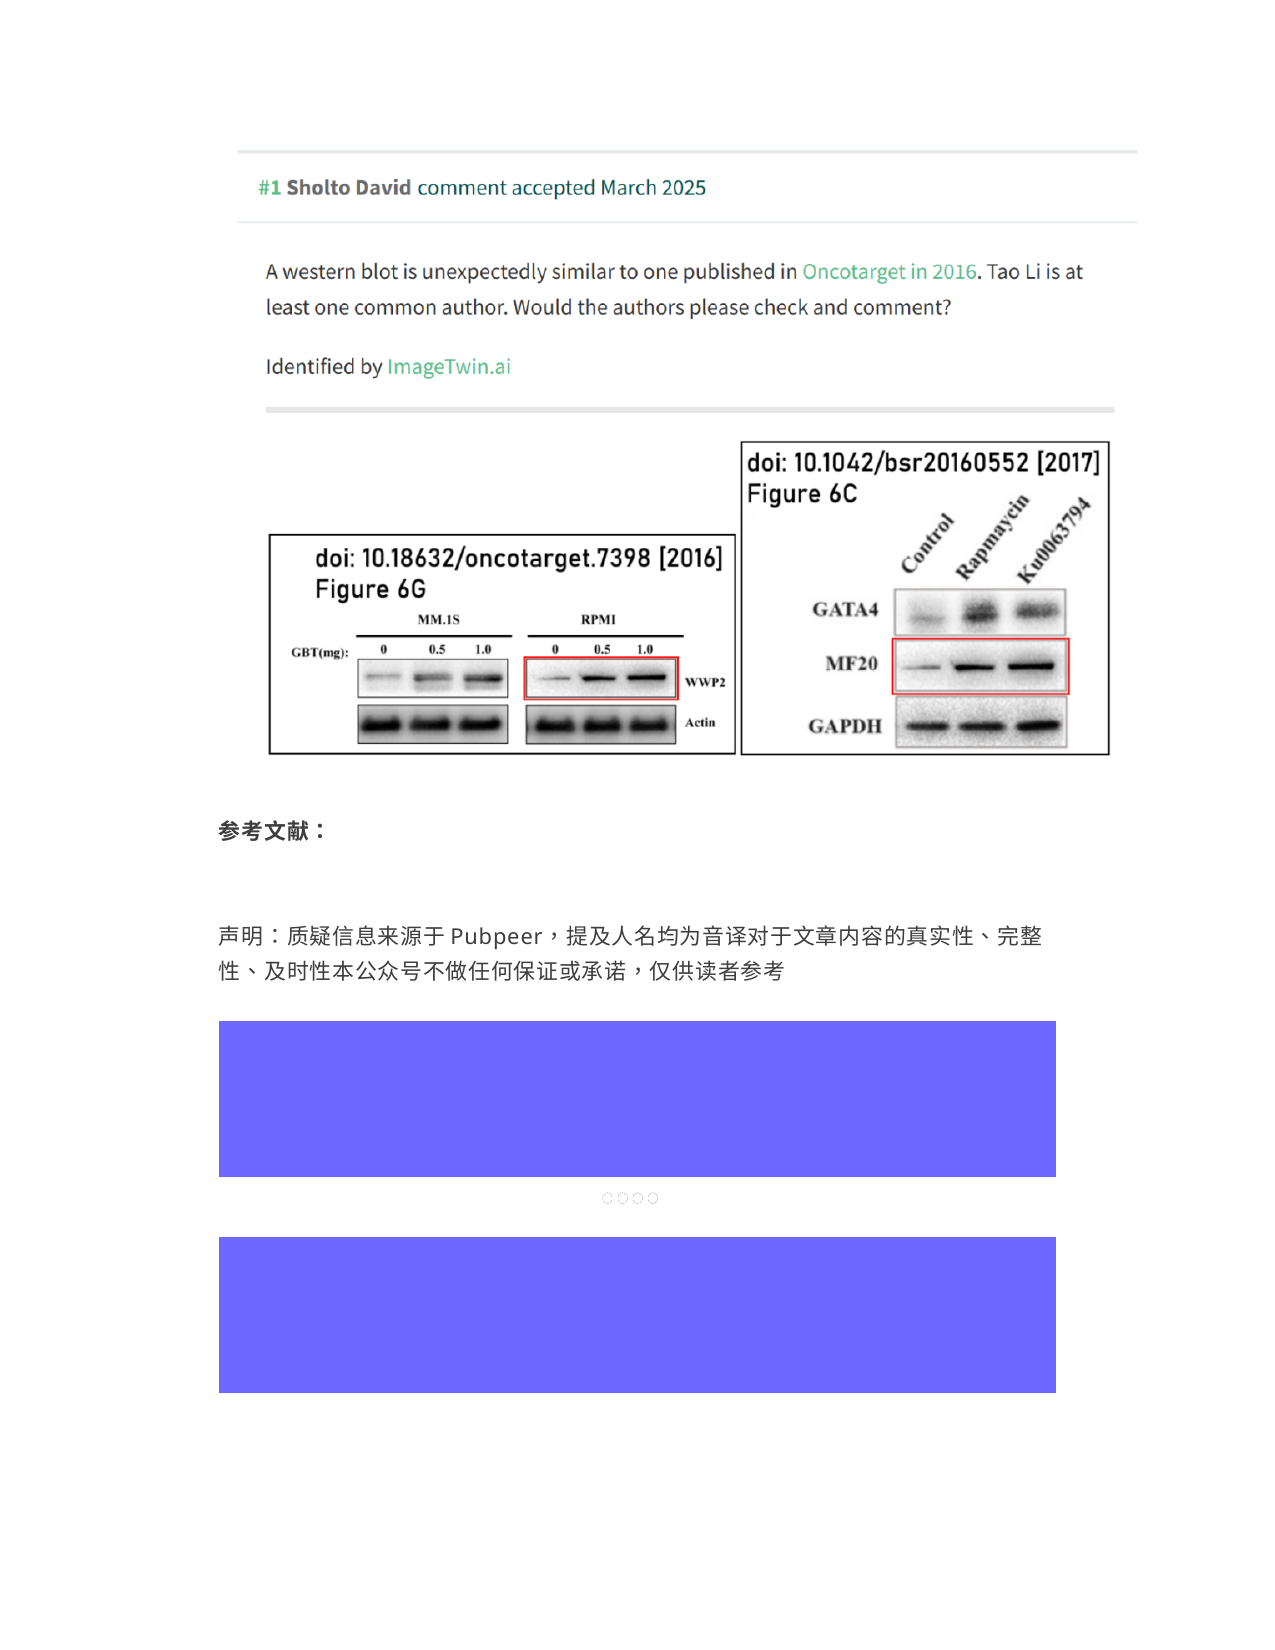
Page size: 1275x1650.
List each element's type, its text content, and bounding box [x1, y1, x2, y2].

text 声明：质疑信息来源于Pubpeer，提及人名均为音译对于文章内容的真实性、完整性、及时性本公众号不做任何保证或承诺，仅供读者参考 [219, 916, 1056, 986]
picture [602, 1192, 673, 1204]
picture [237, 150, 1138, 811]
text 参考文献： [219, 811, 1056, 846]
